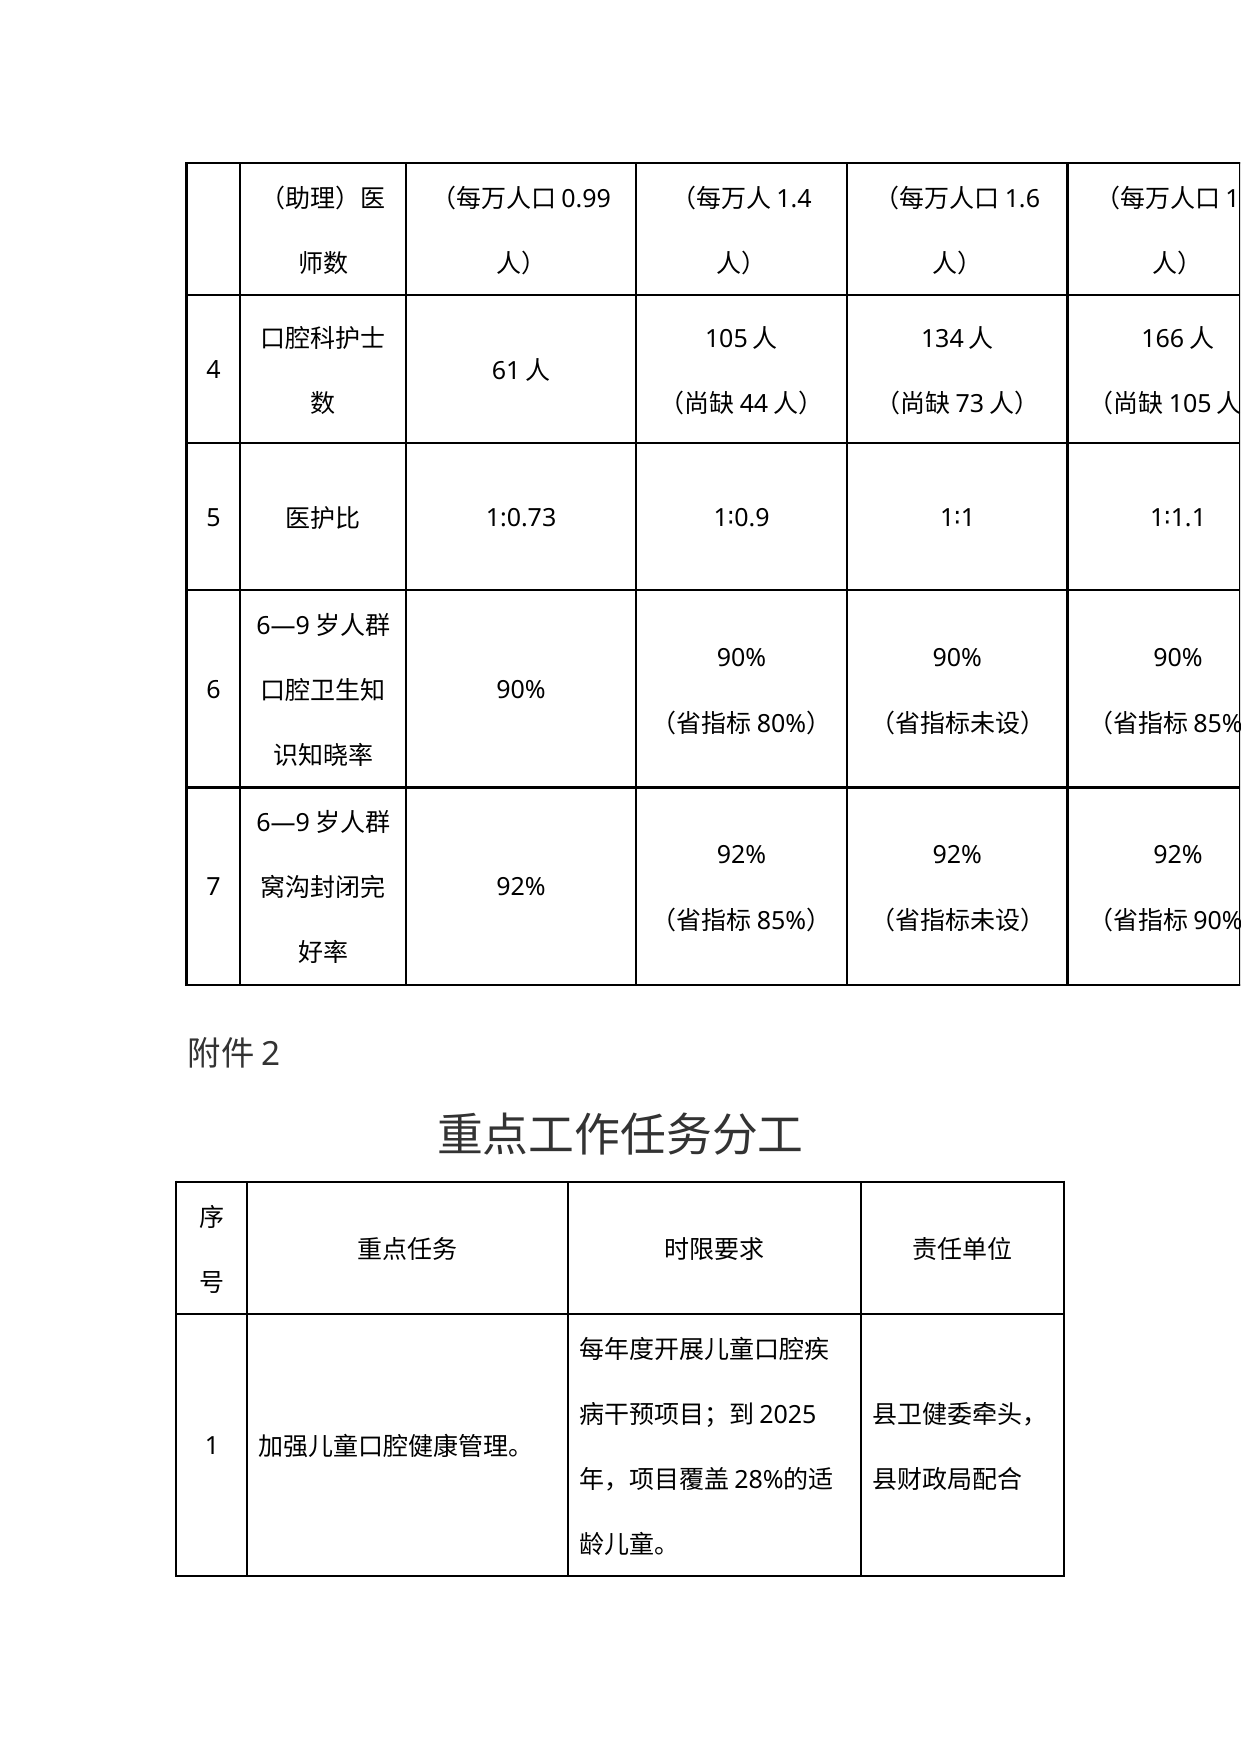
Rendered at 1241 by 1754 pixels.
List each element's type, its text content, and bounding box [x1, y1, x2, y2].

table_cell 每年度开展儿童口腔疾病干预项目；到2025年，项目覆盖28%的适龄儿童。 [569, 1315, 860, 1575]
table_cell 7 [188, 789, 239, 983]
table_cell 医护比 [241, 444, 405, 589]
table_cell 105人 （尚缺44人） [637, 296, 846, 442]
table_cell 口腔科护士数 [241, 296, 405, 442]
table_cell 6—9岁人群口腔卫生知识知晓率 [241, 591, 405, 786]
table_header 时限要求 [569, 1183, 860, 1313]
table_cell 5 [188, 444, 239, 589]
table_cell 92% （省指标85%） [637, 789, 846, 983]
table_cell 83人 （每万人口0.99人） [407, 164, 635, 294]
table_cell 90% [407, 591, 635, 786]
table_cell 1∶1 [848, 444, 1066, 589]
table_cell 3 [188, 164, 239, 294]
table_cell 1∶1.1 [1069, 444, 1239, 589]
table_header 序号 [177, 1183, 246, 1313]
table_cell 6 [188, 591, 239, 786]
text 附件2 [187, 1018, 1053, 1083]
table_cell 1:0.73 [407, 444, 635, 589]
table_header 责任单位 [862, 1183, 1063, 1313]
table_cell 90% （省指标未设） [848, 591, 1066, 786]
table_cell 县卫健委牵头，县财政局配合 [862, 1315, 1063, 1575]
table_header 重点任务 [248, 1183, 567, 1313]
table_cell 4 [188, 296, 239, 442]
table_cell 口腔执业（助理）医师数 [241, 164, 405, 294]
table_cell 92% [407, 789, 635, 983]
table_cell 61人 [407, 296, 635, 442]
table_cell 151人 （每万人口1.8人） [1069, 164, 1239, 294]
table_cell 117人 （每万人1.4人） [637, 164, 846, 294]
table_cell 134人 （每万人口1.6人） [848, 164, 1066, 294]
table_cell 92% （省指标未设） [848, 789, 1066, 983]
table_cell 1 [177, 1315, 246, 1575]
table_cell 166人 （尚缺105人） [1069, 296, 1239, 442]
table_cell 134人 （尚缺73人） [848, 296, 1066, 442]
table_cell 90% （省指标80%） [637, 591, 846, 786]
table_cell 1∶0.9 [637, 444, 846, 589]
text 重点工作任务分工 [187, 1083, 1053, 1181]
table_cell 加强儿童口腔健康管理。 [248, 1315, 567, 1575]
table_cell 92% （省指标90%） [1069, 789, 1239, 983]
table_cell 90% （省指标85%） [1069, 591, 1239, 786]
table_cell 6—9岁人群窝沟封闭完好率 [241, 789, 405, 983]
